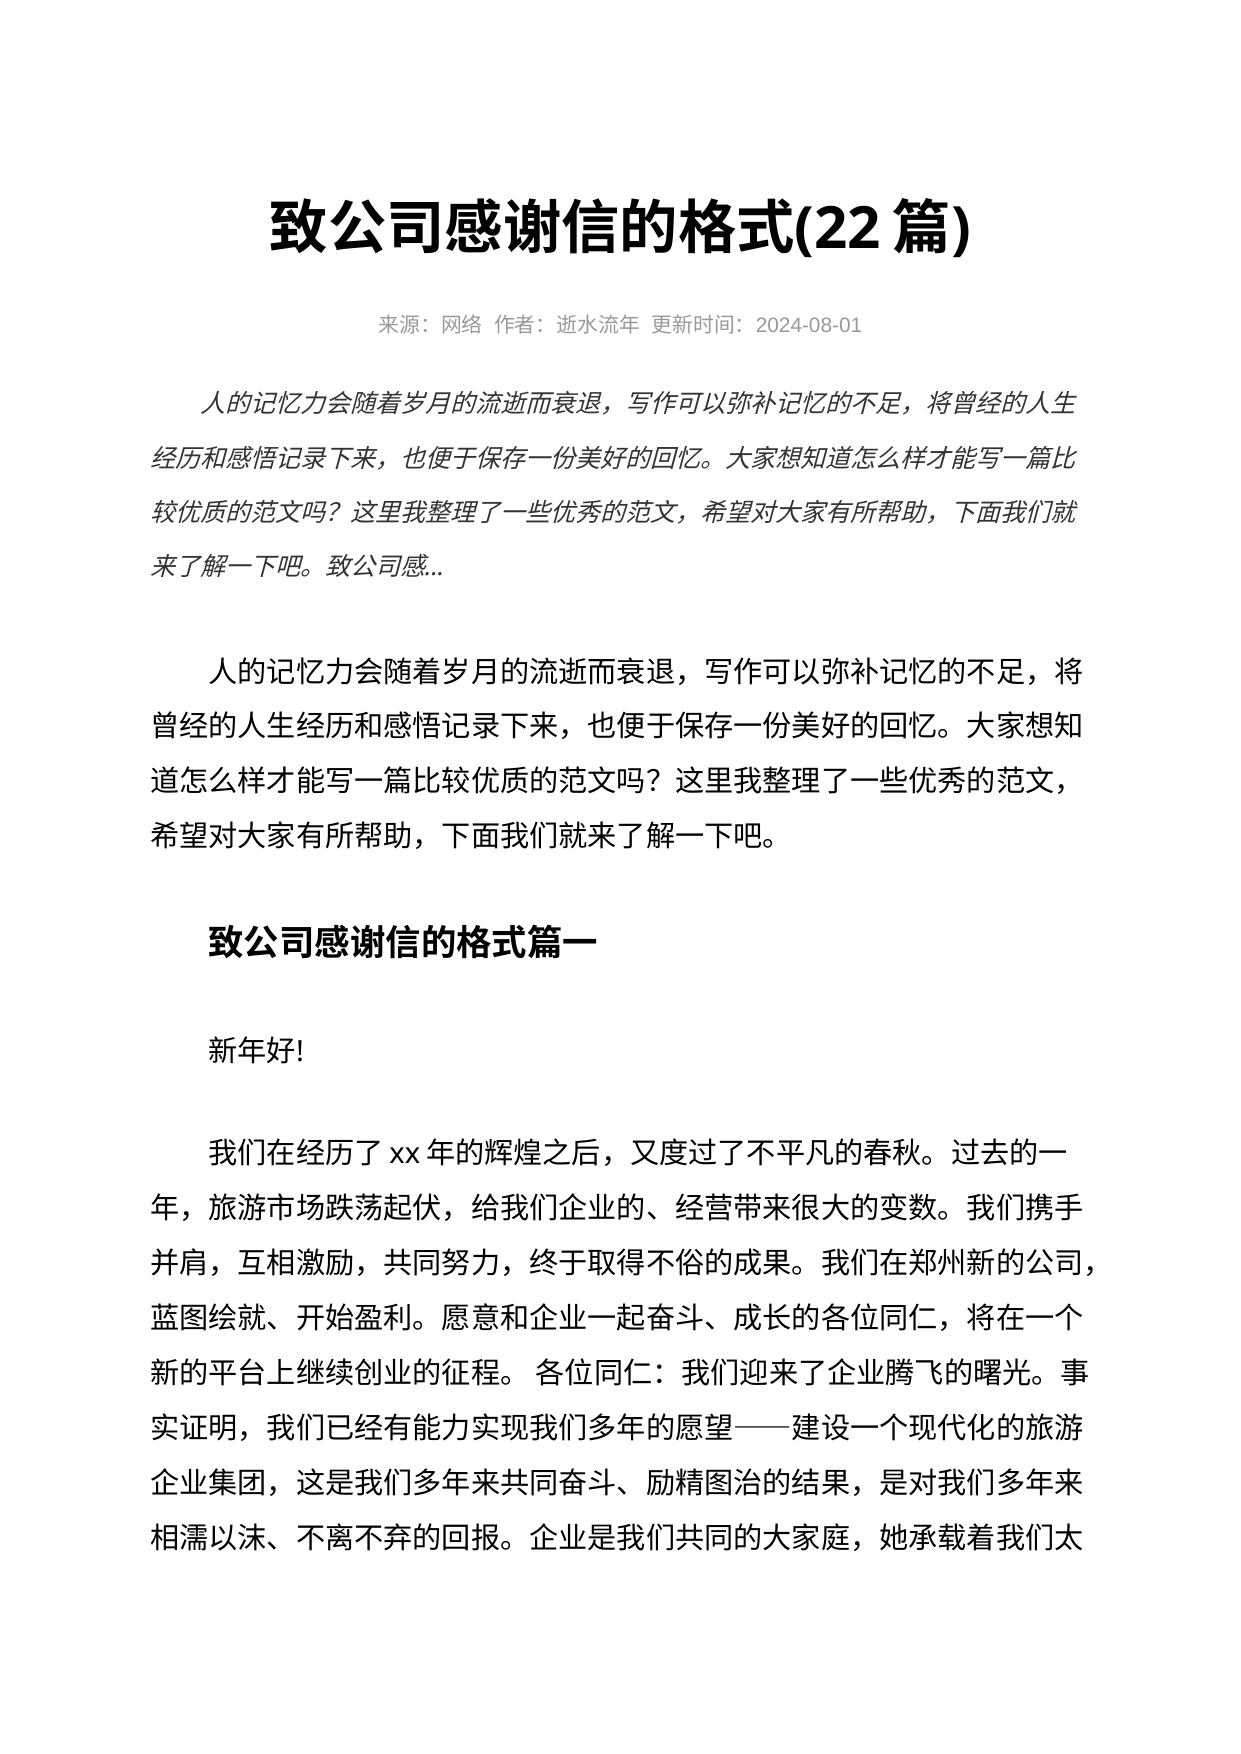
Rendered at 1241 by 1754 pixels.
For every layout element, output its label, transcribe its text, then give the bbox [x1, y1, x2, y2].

text 人的记忆力会随着岁月的流逝而衰退，写作可以弥补记忆的不足，将曾经的人生经历和感悟记录下来，也便于保存一份美好的回忆。大家想知道怎么样才能写一篇比较优质的范文吗？这里我整理了一些优秀的范文，希望对大家有所帮助，下面我们就来了解一下吧。 [150, 648, 1090, 855]
text 来源：网络 作者：逝水流年 更新时间：2024-08-01 [150, 313, 1090, 337]
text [150, 1130, 1090, 1557]
text 新年好! [150, 1028, 1090, 1070]
subtitle 致公司感谢信的格式(22篇) [150, 181, 1090, 266]
text 致公司感谢信的格式篇一 [150, 914, 1090, 966]
text 人的记忆力会随着岁月的流逝而衰退，写作可以弥补记忆的不足，将曾经的人生经历和感悟记录下来，也便于保存一份美好的回忆。大家想知道怎么样才能写一篇比较优质的范文吗？这里我整理了一些优秀的范文，希望对大家有所帮助，下面我们就来了解一下吧。致公司感... [150, 384, 1090, 583]
